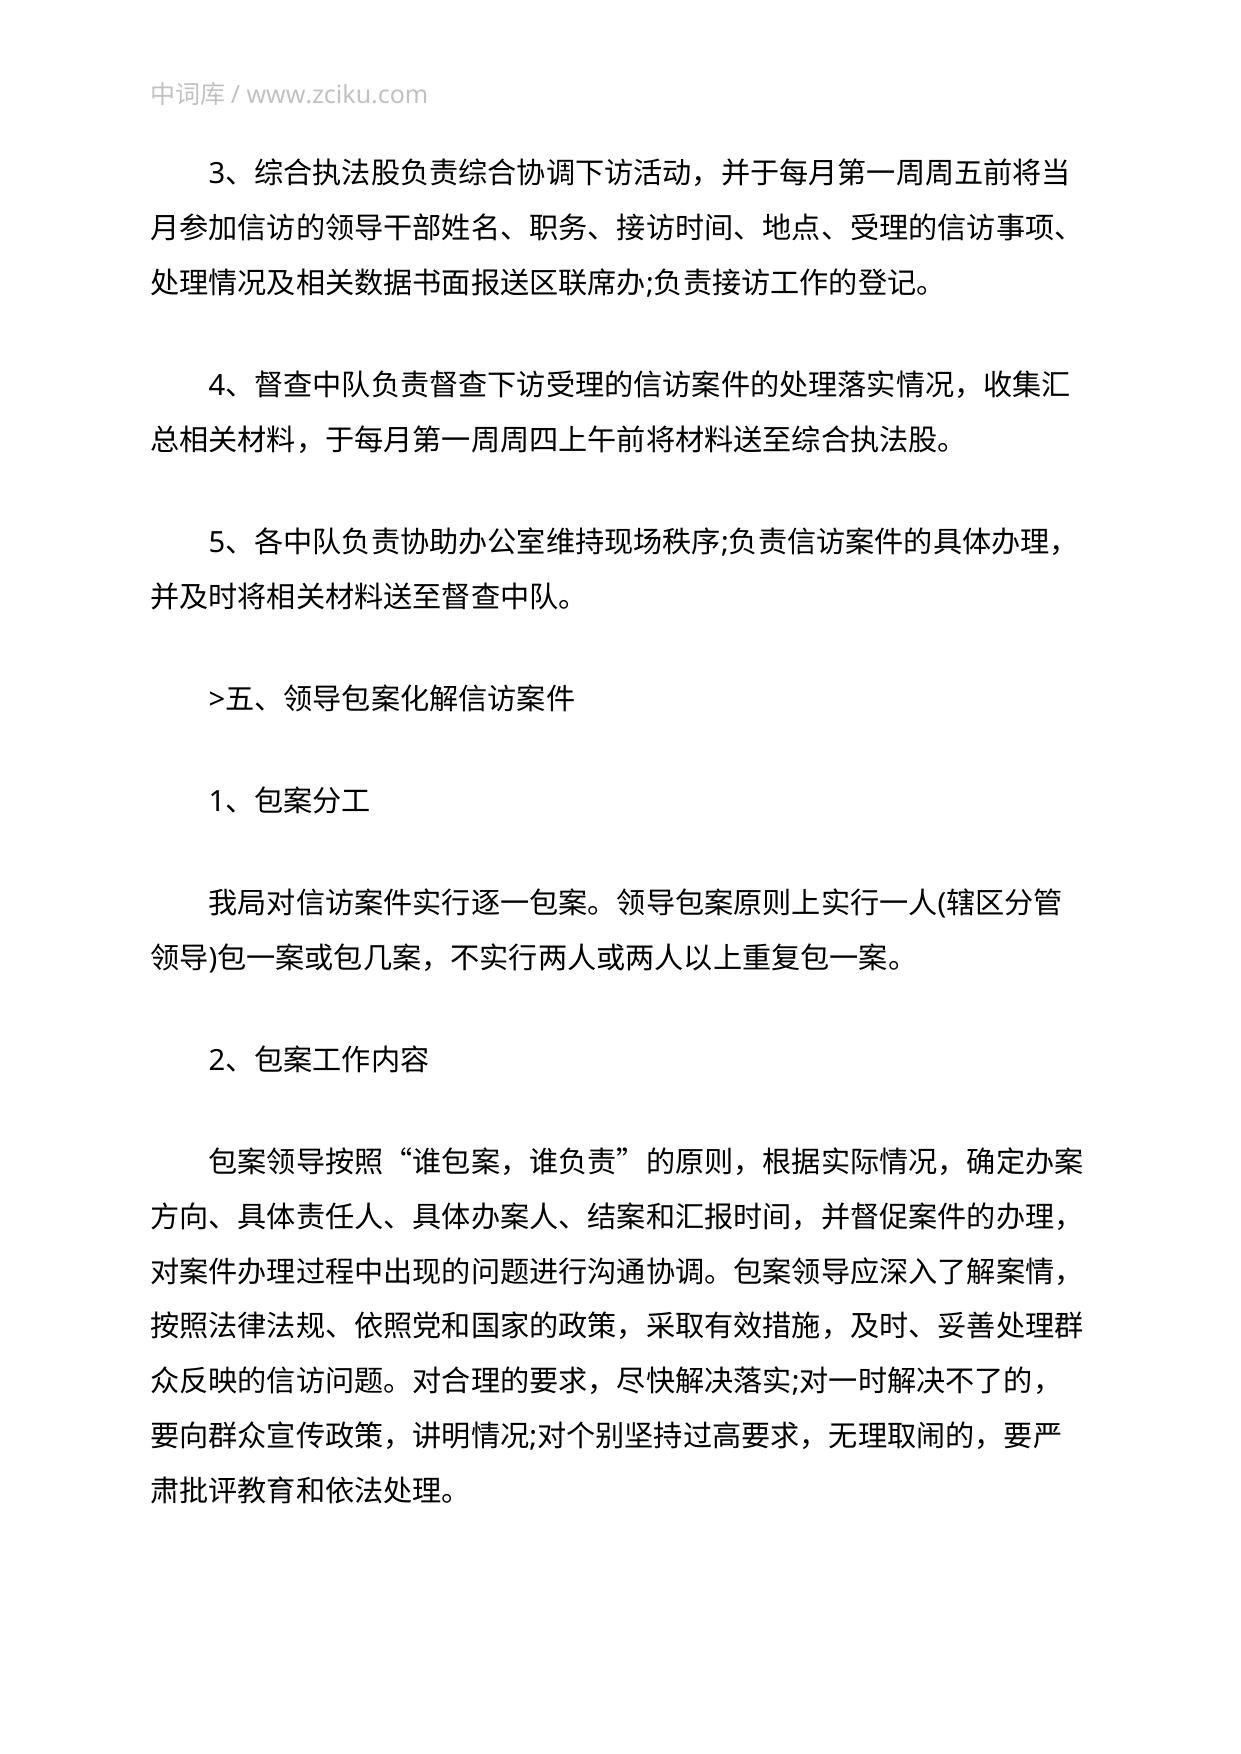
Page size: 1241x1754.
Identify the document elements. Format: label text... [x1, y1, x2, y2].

text 包案领导按照“谁包案，谁负责”的原则，根据实际情况，确定办案方向、具体责任人、具体办案人、结案和汇报时间，并督促案件的办理，对案件办理过程中出现的问题进行沟通协调。包案领导应深入了解案情，按照法律法规、依照党和国家的政策，采取有效措施，及时、妥善处理群众反映的信访问题。对合理的要求，尽快解决落实;对一时解决不了的，要向群众宣传政策，讲明情况;对个别坚持过高要求，无理取闹的，要严肃批评教育和依法处理。 [150, 1138, 1090, 1510]
text >五、领导包案化解信访案件 [150, 675, 1090, 718]
text 1、包案分工 [150, 777, 1090, 820]
text 2、包案工作内容 [150, 1036, 1090, 1079]
text 4、督查中队负责督查下访受理的信访案件的处理落实情况，收集汇总相关材料，于每月第一周周四上午前将材料送至综合执法股。 [150, 362, 1090, 459]
text 3、综合执法股负责综合协调下访活动，并于每月第一周周五前将当月参加信访的领导干部姓名、职务、接访时间、地点、受理的信访事项、处理情况及相关数据书面报送区联席办;负责接访工作的登记。 [150, 150, 1090, 302]
text 我局对信访案件实行逐一包案。领导包案原则上实行一人(辖区分管领导)包一案或包几案，不实行两人或两人以上重复包一案。 [150, 879, 1090, 977]
text 5、各中队负责协助办公室维持现场秩序;负责信访案件的具体办理，并及时将相关材料送至督查中队。 [150, 519, 1090, 616]
